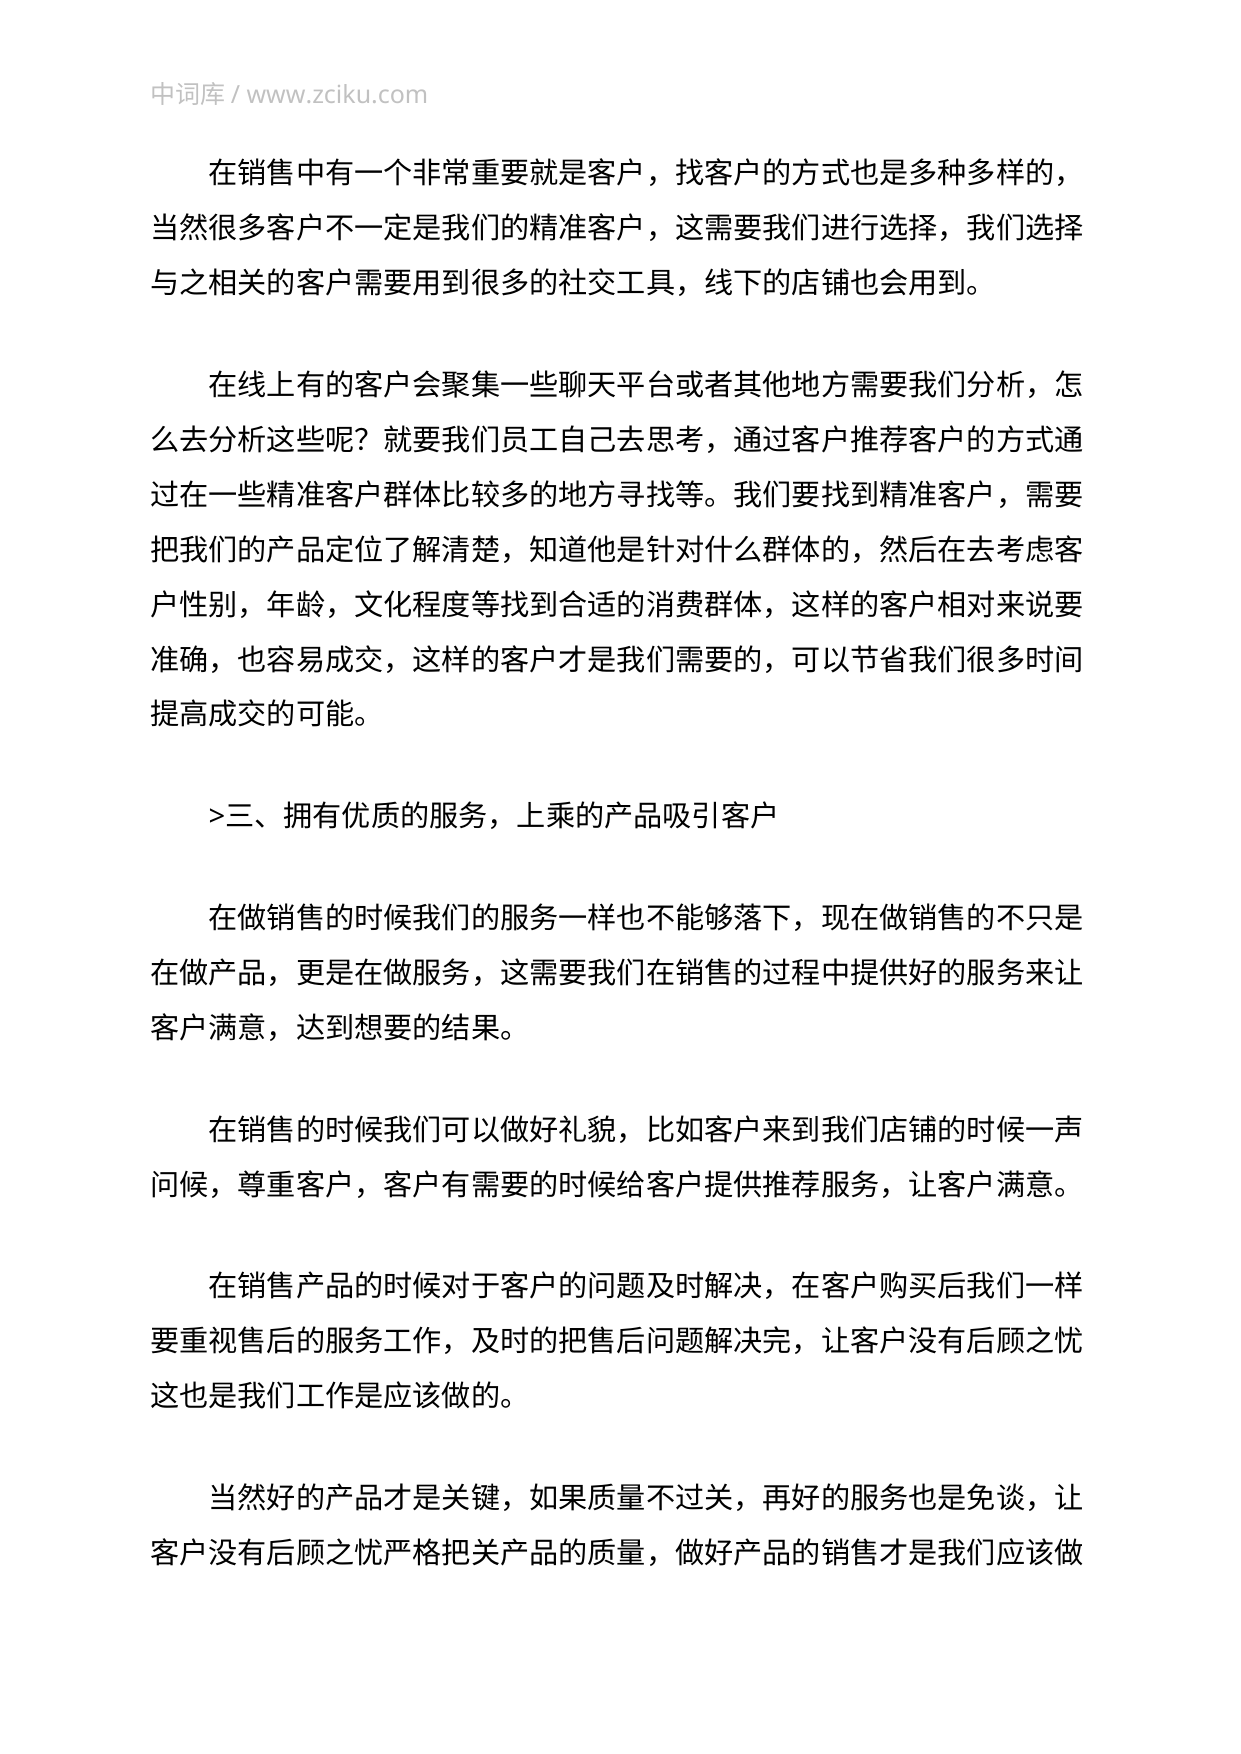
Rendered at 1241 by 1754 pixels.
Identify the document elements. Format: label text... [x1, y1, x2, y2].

text 在销售中有一个非常重要就是客户，找客户的方式也是多种多样的，当然很多客户不一定是我们的精准客户，这需要我们进行选择，我们选择与之相关的客户需要用到很多的社交工具，线下的店铺也会用到。 [150, 150, 1090, 302]
text 在线上有的客户会聚集一些聊天平台或者其他地方需要我们分析，怎么去分析这些呢？就要我们员工自己去思考，通过客户推荐客户的方式通过在一些精准客户群体比较多的地方寻找等。我们要找到精准客户，需要把我们的产品定位了解清楚，知道他是针对什么群体的，然后在去考虑客户性别，年龄，文化程度等找到合适的消费群体，这样的客户相对来说要准确，也容易成交，这样的客户才是我们需要的，可以节省我们很多时间提高成交的可能。 [150, 362, 1090, 733]
text 在销售的时候我们可以做好礼貌，比如客户来到我们店铺的时候一声问候，尊重客户，客户有需要的时候给客户提供推荐服务，让客户满意。 [150, 1106, 1090, 1203]
text 在销售产品的时候对于客户的问题及时解决，在客户购买后我们一样要重视售后的服务工作，及时的把售后问题解决完，让客户没有后顾之忧这也是我们工作是应该做的。 [150, 1263, 1090, 1415]
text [150, 1474, 1090, 1572]
text 在做销售的时候我们的服务一样也不能够落下，现在做销售的不只是在做产品，更是在做服务，这需要我们在销售的过程中提供好的服务来让客户满意，达到想要的结果。 [150, 895, 1090, 1047]
text >三、拥有优质的服务，上乘的产品吸引客户 [150, 793, 1090, 835]
